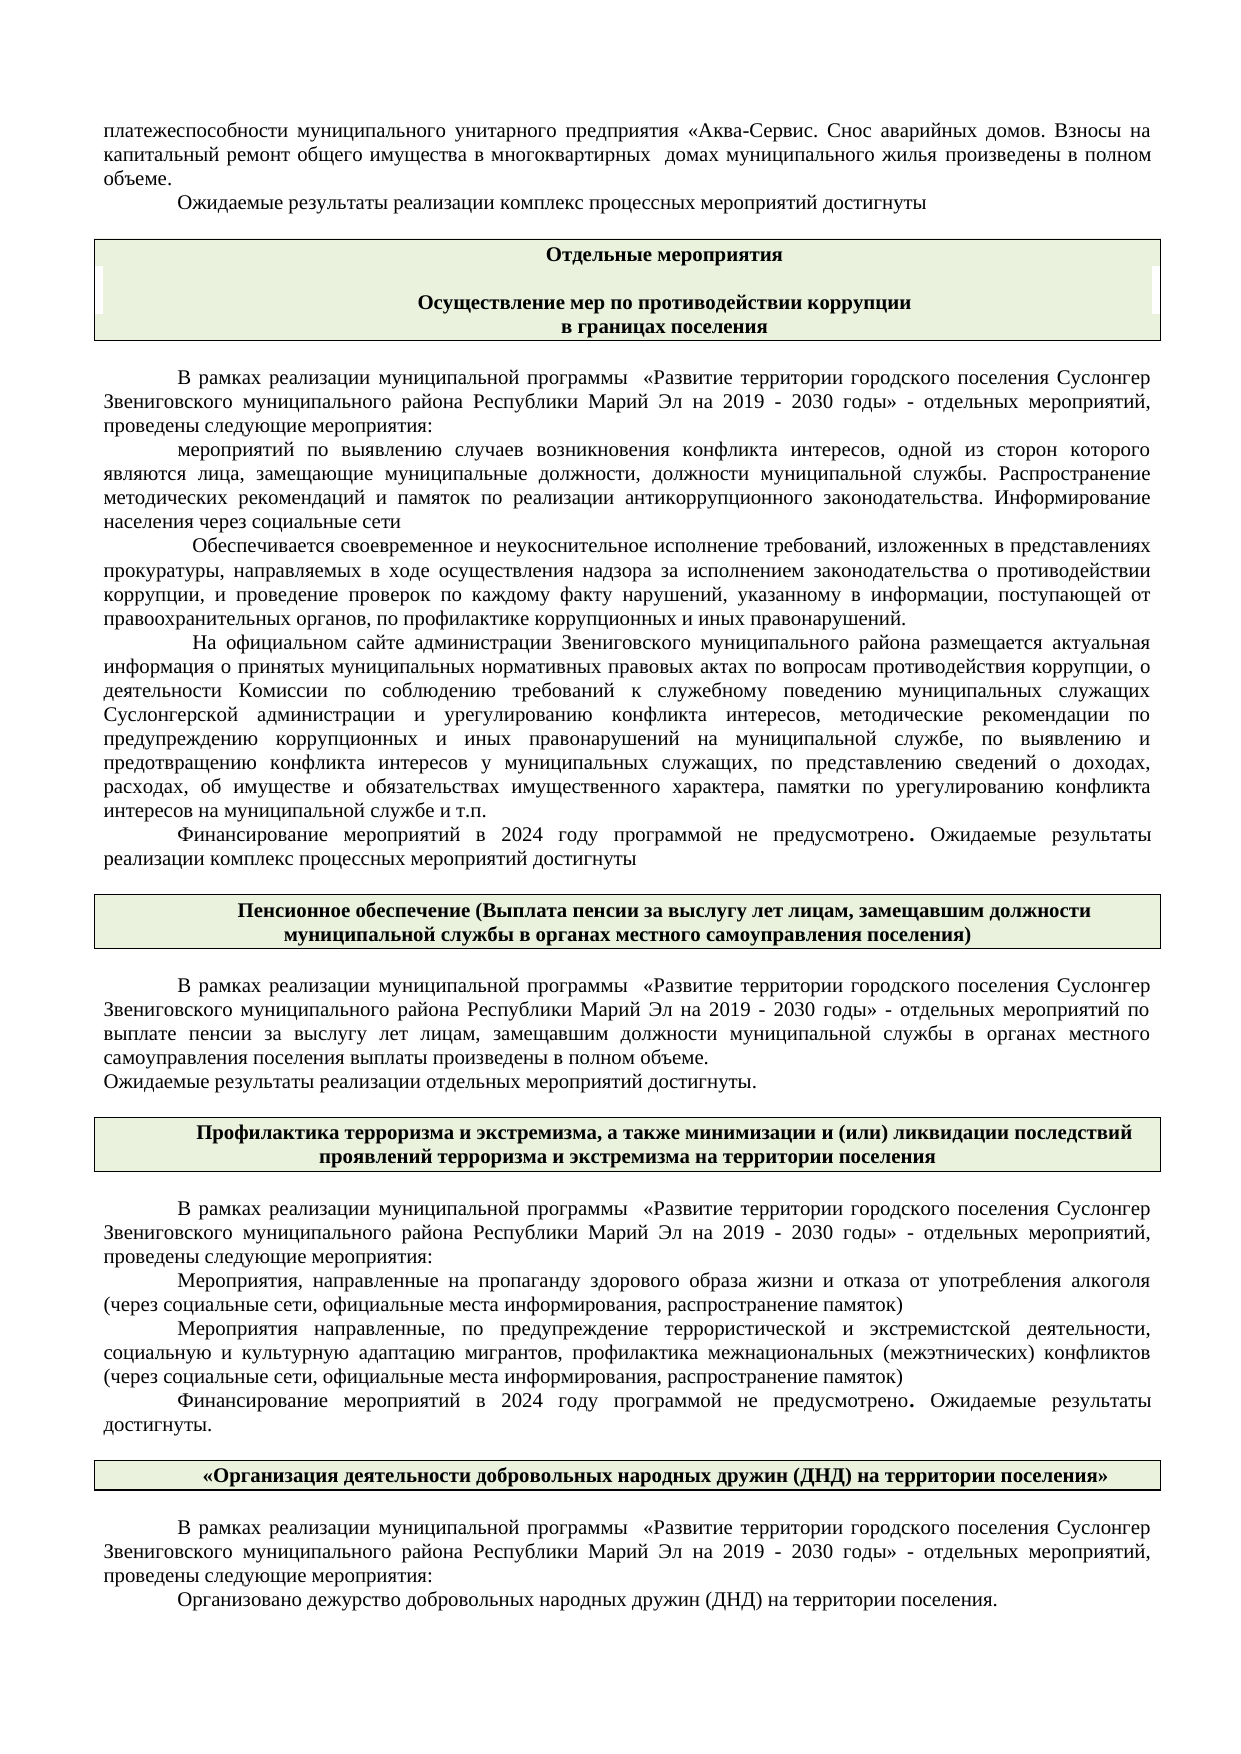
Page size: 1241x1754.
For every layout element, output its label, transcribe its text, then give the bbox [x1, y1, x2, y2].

title Ожидаемые результаты реализации комплекс процессных мероприятий достигнуты [103, 190, 1152, 214]
text Обеспечивается своевременное и неукоснительное исполнение требований, изложенных в представлениях прокуратуры, направляемых в ходе осуществления надзора за исполнением законодательства о противодействии коррупции, и проведение проверок по каждому факту нарушений, указанному в информации, поступающей от правоохранительных органов, по профилактике коррупционных и иных правонарушений. [103, 533, 1152, 630]
title Ожидаемые результаты реализации отдельных мероприятий достигнуты. [103, 1069, 1152, 1093]
title Мероприятия, направленные на пропаганду здорового образа жизни и отказа от употребления алкоголя (через социальные сети, официальные места информирования, распространение памяток) [103, 1268, 1152, 1316]
title Финансирование мероприятий в 2024 году программой не предусмотрено. Ожидаемые результаты достигнуты. [103, 1388, 1152, 1436]
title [103, 118, 1152, 190]
title Отдельные мероприятия [95, 240, 1160, 266]
text Организовано дежурство добровольных народных дружин (ДНД) на территории поселения. [103, 1587, 1152, 1611]
title в границах поселения [95, 311, 1160, 340]
text «Организация деятельности добровольных народных дружин (ДНД) на территории поселения» [95, 1461, 1160, 1489]
title В рамках реализации муниципальной программы «Развитие территории городского поселения Суслонгер Звениговского муниципального района Республики Марий Эл на 2019 - 2030 годы» - отдельных мероприятий по выплате пенсии за выслугу лет лицам, замещавшим должности муниципальной службы в органах местного самоуправления поселения выплаты произведены в полном объеме. [103, 973, 1152, 1069]
text На официальном сайте администрации Звениговского муниципального района размещается актуальная информация о принятых муниципальных нормативных правовых актах по вопросам противодействия коррупции, о деятельности Комиссии по соблюдению требований к служебному поведению муниципальных служащих Суслонгерской администрации и урегулированию конфликта интересов, методические рекомендации по предупреждению коррупционных и иных правонарушений на муниципальной службе, по выявлению и предотвращению конфликта интересов у муниципальных служащих, по представлению сведений о доходах, расходах, об имуществе и обязательствах имущественного характера, памятки по урегулированию конфликта интересов на муниципальной службе и т.п. [103, 630, 1152, 822]
title Мероприятия направленные, по предупреждение террористической и экстремистской деятельности, социальную и культурную адаптацию мигрантов, профилактика межнациональных (межэтнических) конфликтов (через социальные сети, официальные места информирования, распространение памяток) [103, 1316, 1152, 1388]
title Пенсионное обеспечение (Выплата пенсии за выслугу лет лицам, замещавшим должности муниципальной службы в органах местного самоуправления поселения) [95, 895, 1160, 948]
title Осуществление мер по противодействии коррупции [103, 290, 1152, 311]
title Профилактика терроризма и экстремизма, а также минимизации и (или) ликвидации последствий проявлений терроризма и экстремизма на территории поселения [95, 1118, 1160, 1171]
title Финансирование мероприятий в 2024 году программой не предусмотрено. Ожидаемые результаты реализации комплекс процессных мероприятий достигнуты [103, 822, 1152, 870]
text мероприятий по выявлению случаев возникновения конфликта интересов, одной из сторон которого являются лица, замещающие муниципальные должности, должности муниципальной службы. Распространение методических рекомендаций и памяток по реализации антикоррупционного законодательства. Информирование населения через социальные сети [103, 437, 1152, 533]
